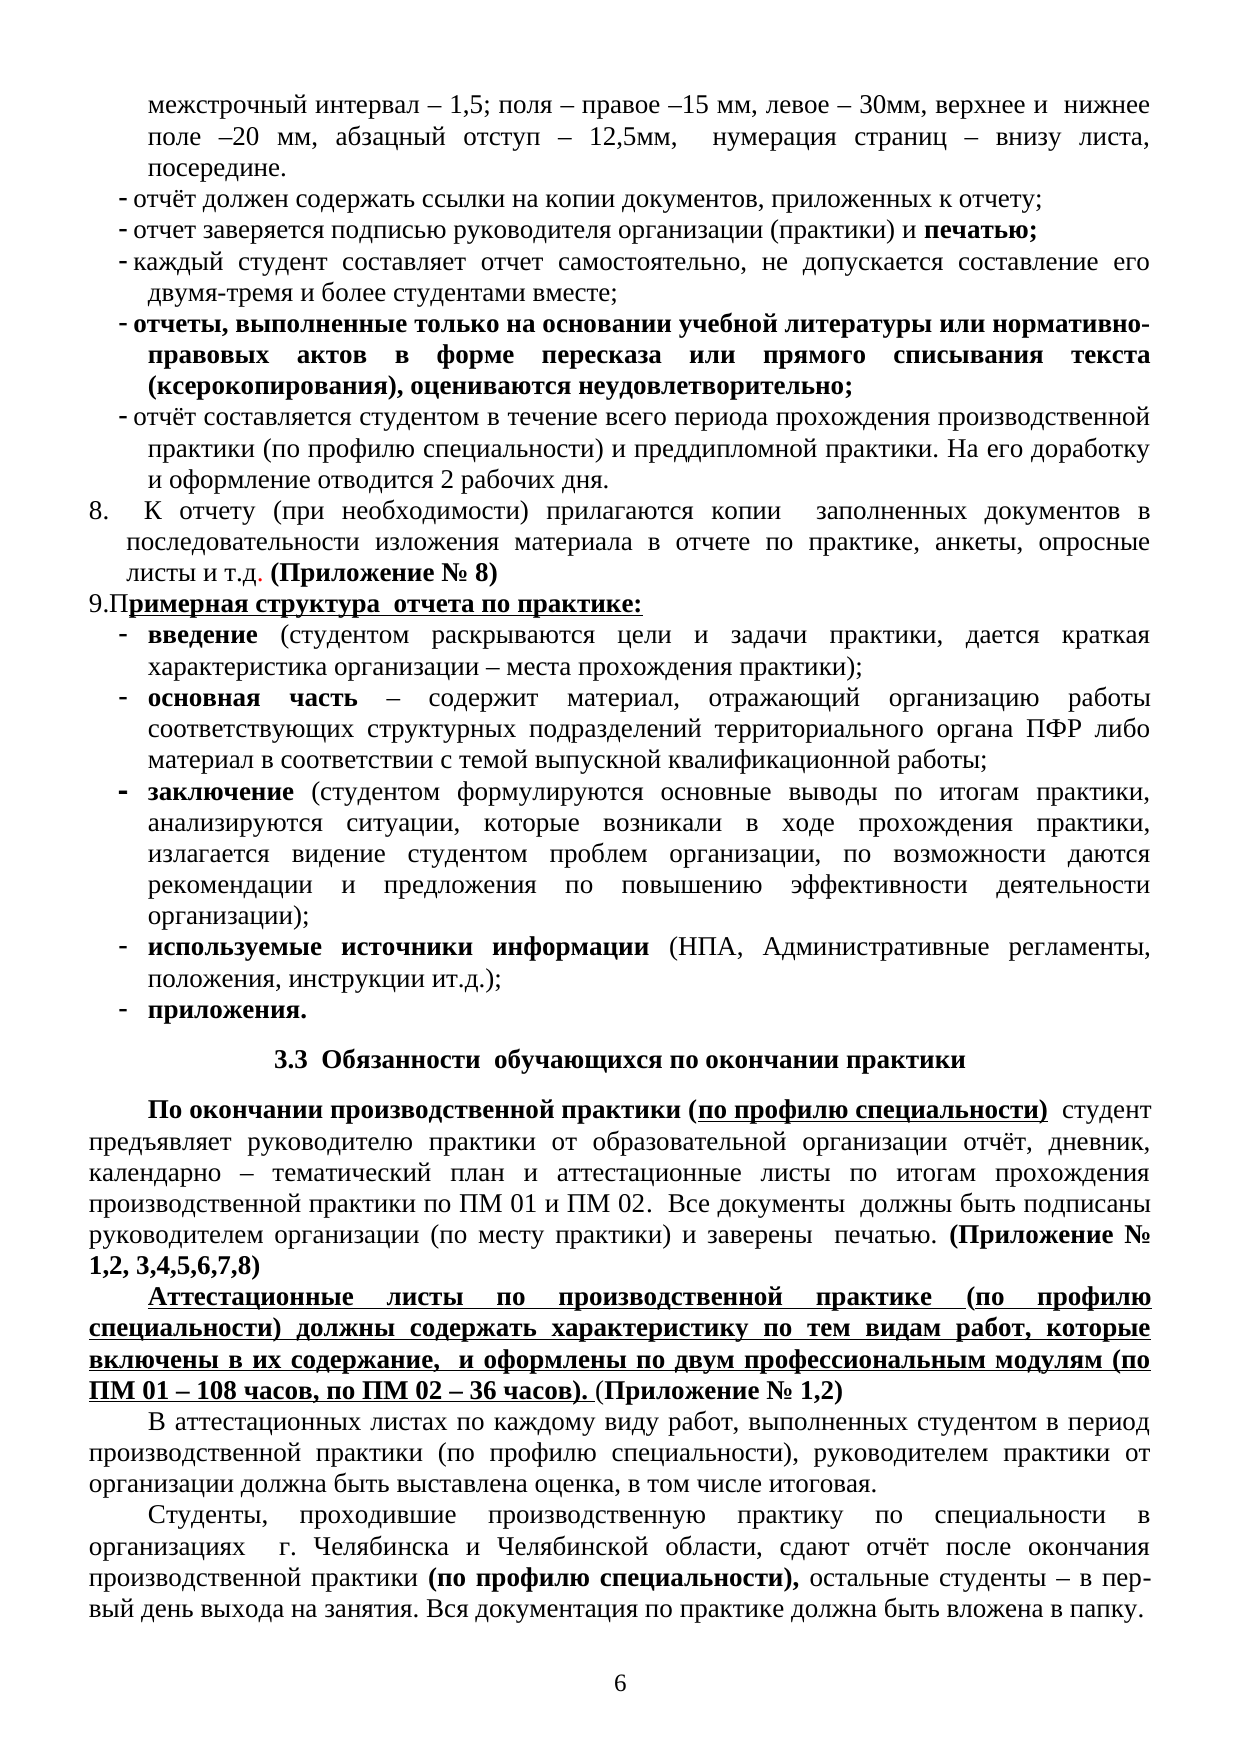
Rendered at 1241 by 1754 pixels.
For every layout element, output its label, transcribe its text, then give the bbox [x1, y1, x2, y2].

list отчёт составляется студентом в течение всего периода прохождения производственной практики (по профилю специальности) и преддипломной практики. На его доработку и оформление отводится 2 рабочих дня. [118, 401, 1152, 494]
text По окончании производственной практики (по профилю специальности) студент предъявляет руководителю практики от образовательной организации отчёт, дневник, календарно – тематический план и аттестационные листы по итогам прохождения производственной практики по ПМ 01 и ПМ 02. Все документы должны быть подписаны руководителем организации (по месту практики) и заверены печатью. (Приложение № 1,2, 3,4,5,6,7,8) [89, 1093, 1152, 1280]
list отчёт должен содержать ссылки на копии документов, приложенных к отчету; [118, 182, 1152, 213]
list введение (студентом раскрываются цели и задачи практики, дается краткая характеристика организации – места прохождения практики); [118, 619, 1152, 681]
list каждый студент составляет отчет самостоятельно, не допускается составление его двумя-тремя и более студентами вместе; [118, 244, 1152, 307]
list отчет заверяется подписью руководителя организации (практики) и печатью; [118, 213, 1152, 244]
list используемые источники информации (НПА, Административные регламенты, положения, инструкции ит.д.); [118, 930, 1152, 993]
list заключение (студентом формулируются основные выводы по итогам практики, анализируются ситуации, которые возникали в ходе прохождения практики, излагается видение студентом проблем организации, по возможности даются рекомендации и предложения по повышению эффективности деятельности организации); [118, 774, 1152, 930]
text Студенты, проходившие производственную практику по специальности в организациях г. Челябинска и Челябинской области, сдают отчёт после окончания производственной практики (по профилю специальности), остальные студенты – в первый день выхода на занятия. Вся документация по практике должна быть вложена в папку. [89, 1498, 1152, 1623]
list приложения. [118, 993, 1152, 1024]
text 9.Примерная структура отчета по практике: [89, 587, 1152, 619]
text 3.3 Обязанности обучающихся по окончании практики [89, 1043, 1152, 1074]
text В аттестационных листах по каждому виду работ, выполненных студентом в период производственной практики (по профилю специальности), руководителем практики от организации должна быть выставлена оценка, в том числе итоговая. [89, 1405, 1152, 1498]
list основная часть – содержит материал, отражающий организацию работы соответствующих структурных подразделений территориального органа ПФР либо материал в соответствии с темой выпускной квалификационной работы; [118, 681, 1152, 774]
text Аттестационные листы по производственной практике (по профилю специальности) должны содержать характеристику по тем видам работ, которые включены в их содержание, и оформлены по двум профессиональным модулям (по ПМ 01 – 108 часов, по ПМ 02 – 36 часов). (Приложение № 1,2) [89, 1280, 1152, 1405]
text 8. К отчету (при необходимости) прилагаются копии заполненных документов в последовательности изложения материала в отчете по практике, анкеты, опросные листы и т.д. (Приложение № 8) [89, 494, 1152, 587]
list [118, 89, 1152, 182]
list отчеты, выполненные только на основании учебной литературы или нормативно-правовых актов в форме пересказа или прямого списывания текста (ксерокопирования), оцениваются неудовлетворительно; [118, 307, 1152, 401]
